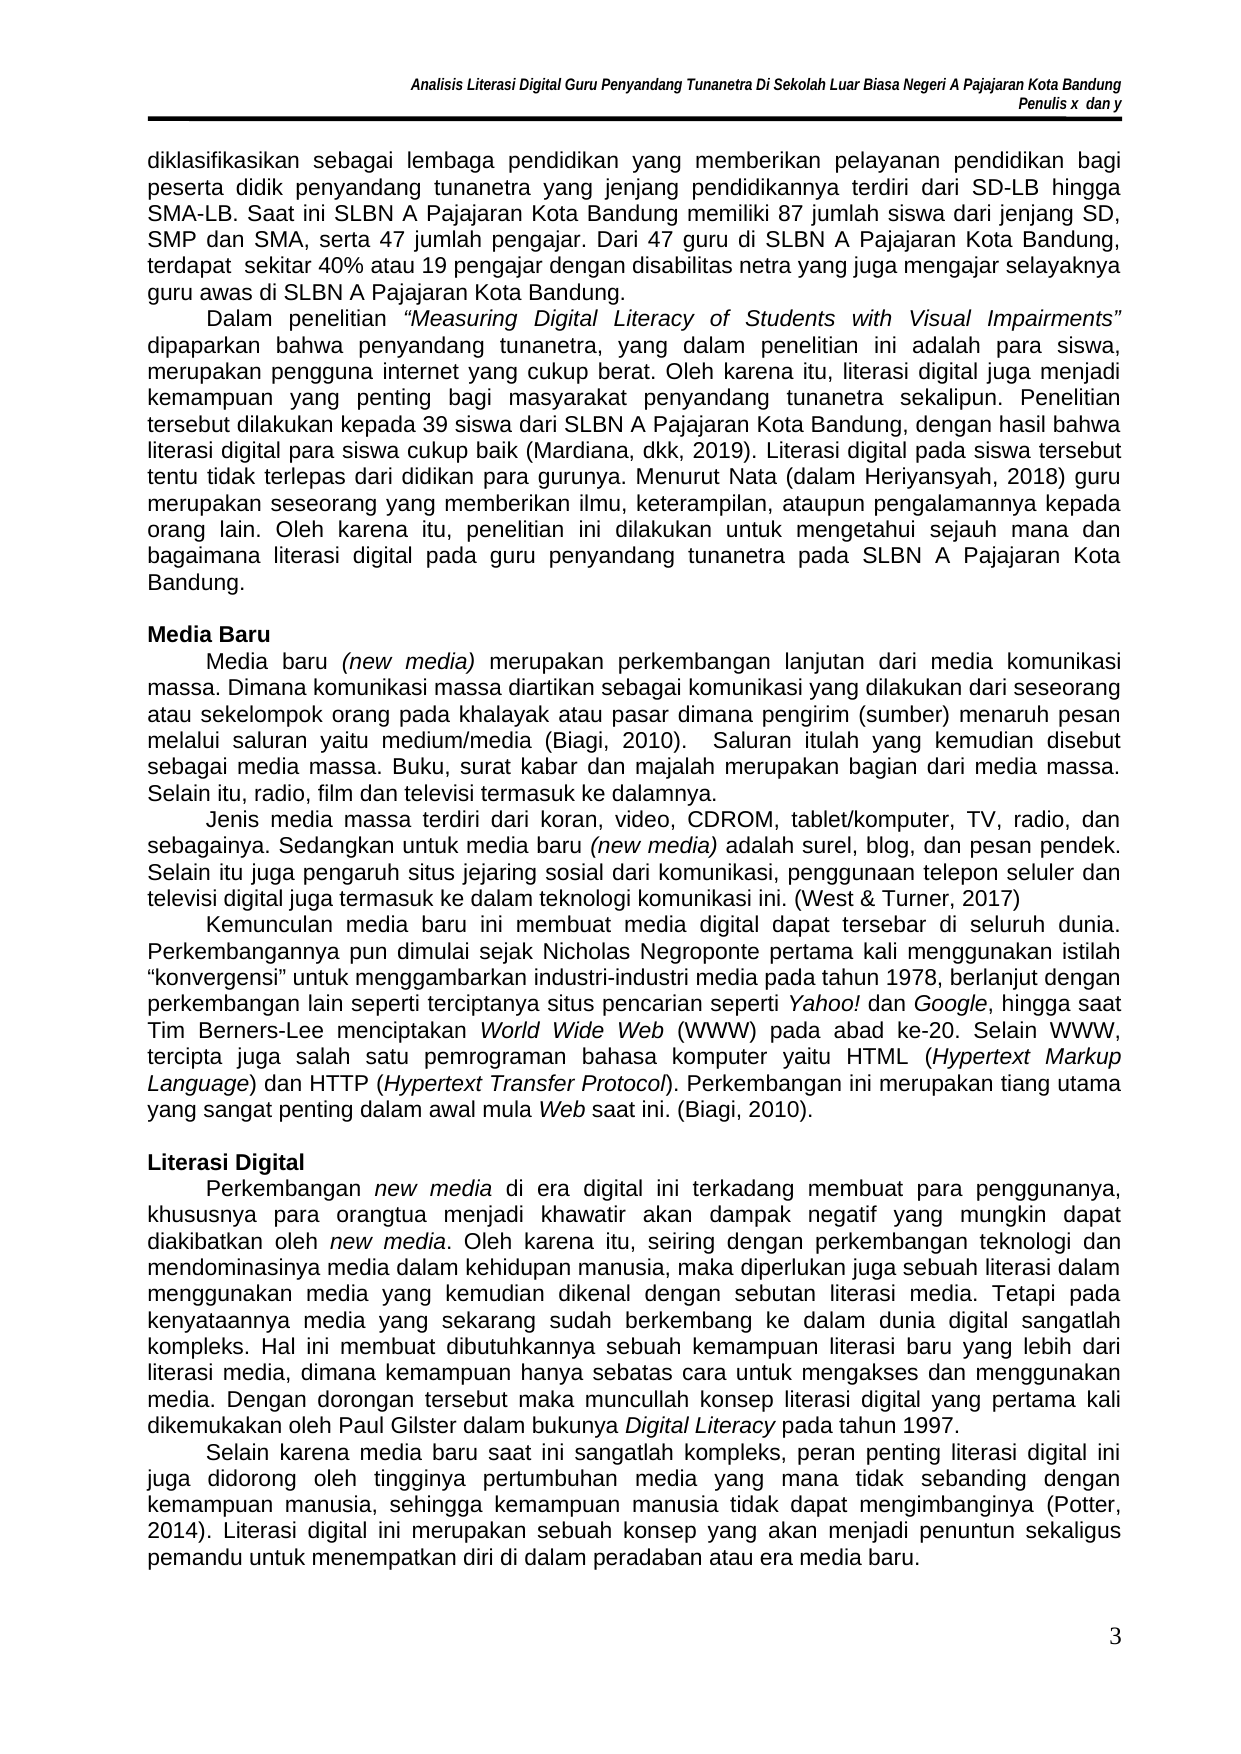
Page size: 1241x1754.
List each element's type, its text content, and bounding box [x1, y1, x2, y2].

text Literasi Digital [147, 1148, 1121, 1175]
text Selain karena media baru saat ini sangatlah kompleks, peran penting literasi digital ini juga didorong oleh tingginya pertumbuhan media yang mana tidak sebanding dengan kemampuan manusia, sehingga kemampuan manusia tidak dapat mengimbanginya . Literasi digital ini merupakan sebuah konsep yang akan menjadi penuntun sekaligus pemandu untuk menempatkan diri di dalam peradaban atau era media baru. [147, 1438, 1121, 1570]
text Media Baru [147, 621, 1121, 648]
text Perkembangan new media di era digital ini terkadang membuat para penggunanya, khususnya para orangtua menjadi khawatir akan dampak negatif yang mungkin dapat diakibatkan oleh new media. Oleh karena itu, seiring dengan perkembangan teknologi dan mendominasinya media dalam kehidupan manusia, maka diperlukan juga sebuah literasi dalam menggunakan media yang kemudian dikenal dengan sebutan literasi media. Tetapi pada kenyataannya media yang sekarang sudah berkembang ke dalam dunia digital sangatlah kompleks. Hal ini membuat dibutuhkannya sebuah kemampuan literasi baru yang lebih dari literasi media, dimana kemampuan hanya sebatas cara untuk mengakses dan menggunakan media. Dengan dorongan tersebut maka muncullah konsep literasi digital yang pertama kali dikemukakan oleh Paul Gilster dalam bukunya Digital Literacy pada tahun 1997. [147, 1175, 1121, 1438]
text Media baru (new media) merupakan perkembangan lanjutan dari media komunikasi massa. Dimana komunikasi massa diartikan sebagai komunikasi yang dilakukan dari seseorang atau sekelompok orang pada khalayak atau pasar dimana pengirim (sumber) menaruh pesan melalui saluran yaitu medium/media (Biagi, 2010). Saluran itulah yang kemudian disebut sebagai media massa. Buku, surat kabar dan majalah merupakan bagian dari media massa. Selain itu, radio, film dan televisi termasuk ke dalamnya. [147, 648, 1121, 806]
text Dalam penelitian “Measuring Digital Literacy of Students with Visual Impairments” dipaparkan bahwa penyandang tunanetra, yang dalam penelitian ini adalah para siswa, merupakan pengguna internet yang cukup berat. Oleh karena itu, literasi digital juga menjadi kemampuan yang penting bagi masyarakat penyandang tunanetra sekalipun. Penelitian tersebut dilakukan kepada 39 siswa dari SLBN A Pajajaran Kota Bandung, dengan hasil bahwa literasi digital para siswa cukup baik (Mardiana, dkk, 2019). Literasi digital pada siswa tersebut tentu tidak terlepas dari didikan para gurunya. Menurut Nata (dalam Heriyansyah, 2018) guru merupakan seseorang yang memberikan ilmu, keterampilan, ataupun pengalamannya kepada orang lain. Oleh karena itu, penelitian ini dilakukan untuk mengetahui sejauh mana dan bagaimana literasi digital pada guru penyandang tunanetra pada SLBN A Pajajaran Kota Bandung. [147, 305, 1121, 595]
text Jenis media massa terdiri dari koran, video, CDROM, tablet/komputer, TV, radio, dan sebagainya. Sedangkan untuk media baru (new media) adalah surel, blog, dan pesan pendek. Selain itu juga pengaruh situs jejaring sosial dari komunikasi, penggunaan telepon seluler dan televisi digital juga termasuk ke dalam teknologi komunikasi ini. (West & Turner, 2017) [147, 806, 1121, 911]
text Kemunculan media baru ini membuat media digital dapat tersebar di seluruh dunia. Perkembangannya pun dimulai sejak Nicholas Negroponte pertama kali menggunakan istilah “konvergensi” untuk menggambarkan industri-industri media pada tahun 1978, berlanjut dengan perkembangan lain seperti terciptanya situs pencarian seperti Yahoo! dan Google, hingga saat Tim Berners-Lee menciptakan World Wide Web (WWW) pada abad ke-20. Selain WWW, tercipta juga salah satu pemrograman bahasa komputer yaitu HTML (Hypertext Markup Language) dan HTTP (Hypertext Transfer Protocol). Perkembangan ini merupakan tiang utama yang sangat penting dalam awal mula Web saat ini. (Biagi, 2010). [147, 911, 1121, 1122]
